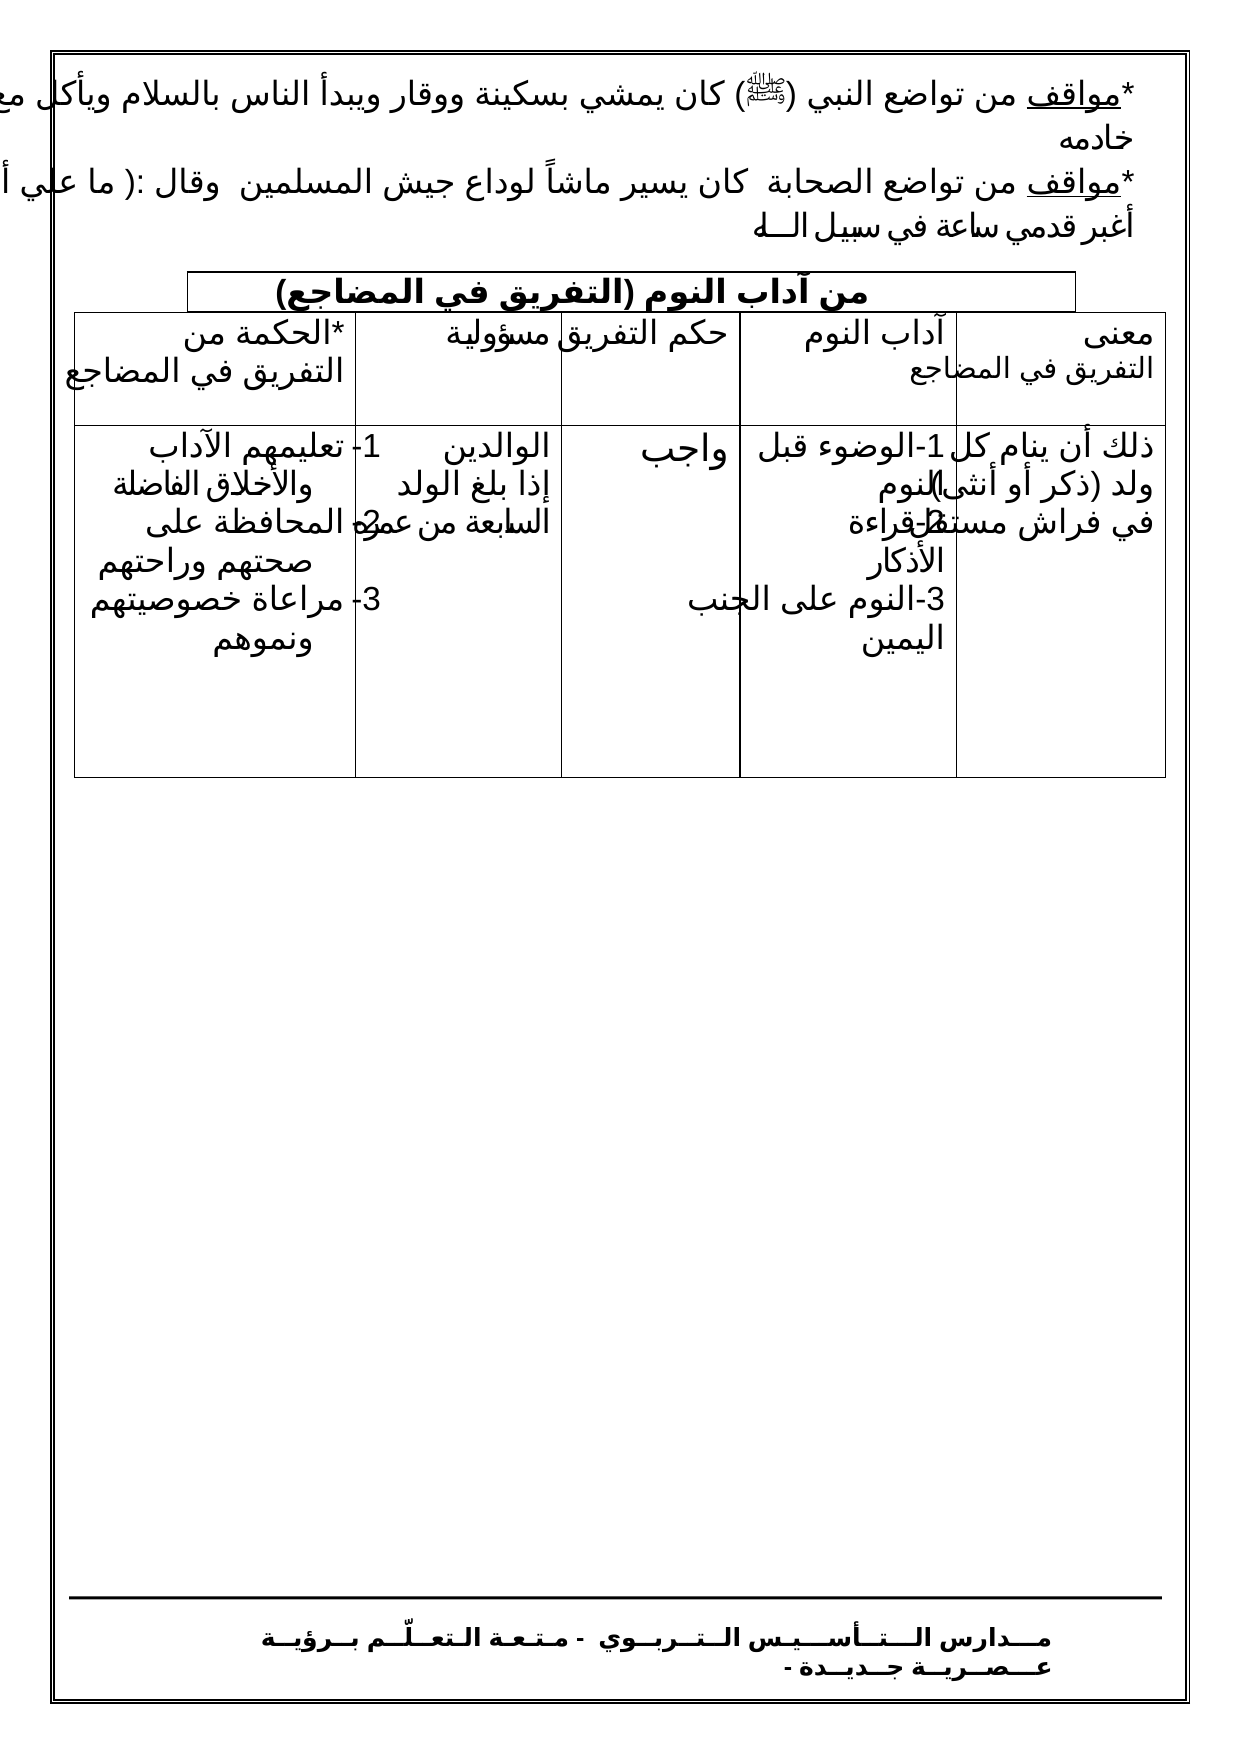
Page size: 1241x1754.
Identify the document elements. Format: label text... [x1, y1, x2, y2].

list *مواقف من تواضع النبي (ﷺ) كان يمشي بسكينة ووقار ويبدأ الناس بالسلام ويأكل مع خادمه [69, 74, 1134, 156]
table_header مسؤولية [356, 313, 561, 425]
table_header آداب النوم [741, 313, 956, 425]
table_cell ذلك أن ينام كل ولد (ذكر أو أنثى) في فراش مستقل [957, 426, 1165, 777]
table_cell الوالدين إذا بلغ الولد السابعة من عمره [356, 426, 561, 777]
table_header معنى التفريق في المضاجع [957, 313, 1165, 425]
table_cell واجب [562, 426, 739, 777]
table_cell 1-الوضوء قبل النوم 2-قراءة الأذكار 3-النوم على الجنب اليمين [741, 426, 956, 777]
table_header *الحكمة من التفريق في المضاجع [75, 313, 355, 425]
list *مواقف من تواضع الصحابة كان يسير ماشاً لوداع جيش المسلمين وقال :( ما علي أن أغبر قدمي ساعة في سبيل الله [69, 162, 1134, 245]
table_cell تعليمهم الآداب والأخلاق الفاضلة المحافظة على صحتهم وراحتهم مراعاة خصوصيتهم ونموهم [75, 426, 355, 777]
table_header حكم التفريق [562, 313, 739, 425]
table_header من آداب النوم (التفريق في المضاجع) [188, 273, 1075, 311]
